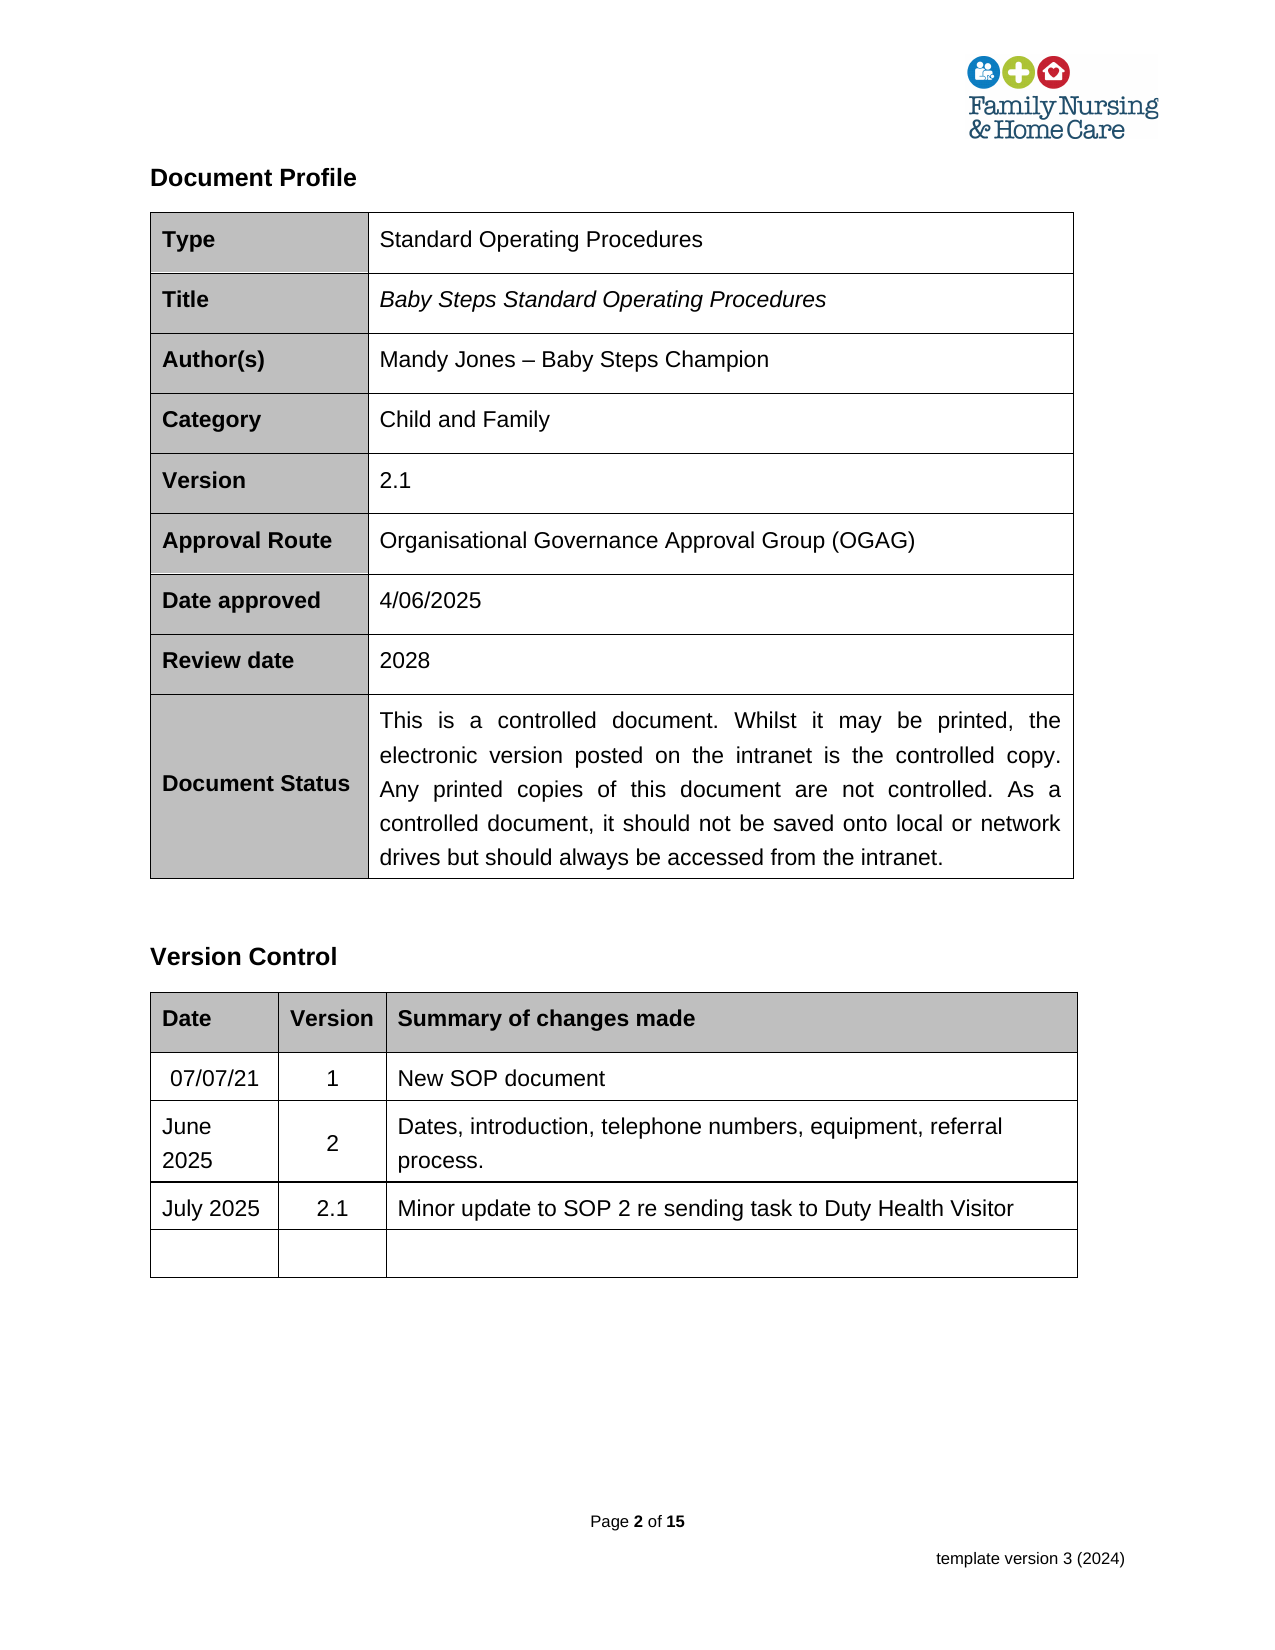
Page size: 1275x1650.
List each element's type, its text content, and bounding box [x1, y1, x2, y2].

table_cell 2.1 [279, 1183, 386, 1229]
table_cell Author(s) [151, 334, 368, 393]
table_cell Dates, introduction, telephone numbers, equipment, referral process. [387, 1101, 1077, 1181]
table_cell Minor update to SOP 2 re sending task to Duty Health Visitor [387, 1183, 1077, 1229]
table_cell Date approved [151, 575, 368, 634]
table_cell Title [151, 274, 368, 333]
table_cell Category [151, 394, 368, 453]
table_cell 2 [279, 1101, 386, 1181]
table_cell New SOP document [387, 1053, 1077, 1099]
table_cell [151, 1230, 278, 1277]
table_cell [279, 1230, 386, 1277]
table_header Standard Operating Procedures [369, 213, 1073, 272]
table_cell Approval Route [151, 514, 368, 573]
picture [964, 54, 1159, 139]
table_cell Review date [151, 635, 368, 694]
table_cell Mandy Jones – Baby Steps Champion [369, 334, 1073, 393]
table_cell 4/06/2025 [369, 575, 1073, 634]
table_cell 07/07/21 [151, 1053, 278, 1099]
table_cell Organisational Governance Approval Group (OGAG) [369, 514, 1073, 573]
table_cell 1 [279, 1053, 386, 1099]
table_header Date [151, 993, 278, 1052]
table_cell June 2025 [151, 1101, 278, 1181]
table_cell Version [151, 454, 368, 513]
text Document Profile [150, 162, 1125, 191]
table_cell 2028 [369, 635, 1073, 694]
table_header Summary of changes made [387, 993, 1077, 1052]
text Version Control [150, 942, 1125, 971]
table_header Type [151, 213, 368, 272]
table_cell 2.1 [369, 454, 1073, 513]
table_cell [387, 1230, 1077, 1277]
table_cell Document Status [151, 695, 368, 878]
table_cell July 2025 [151, 1183, 278, 1229]
table_cell Baby Steps Standard Operating Procedures [369, 274, 1073, 333]
table_header Version [279, 993, 386, 1052]
table_cell Child and Family [369, 394, 1073, 453]
table_cell This is a controlled document. Whilst it may be printed, the electronic version posted on the intranet is the controlled copy. Any printed copies of this document are not controlled. As a controlled document, it should not be saved onto local or network drives but should always be accessed from the intranet. [369, 695, 1073, 878]
